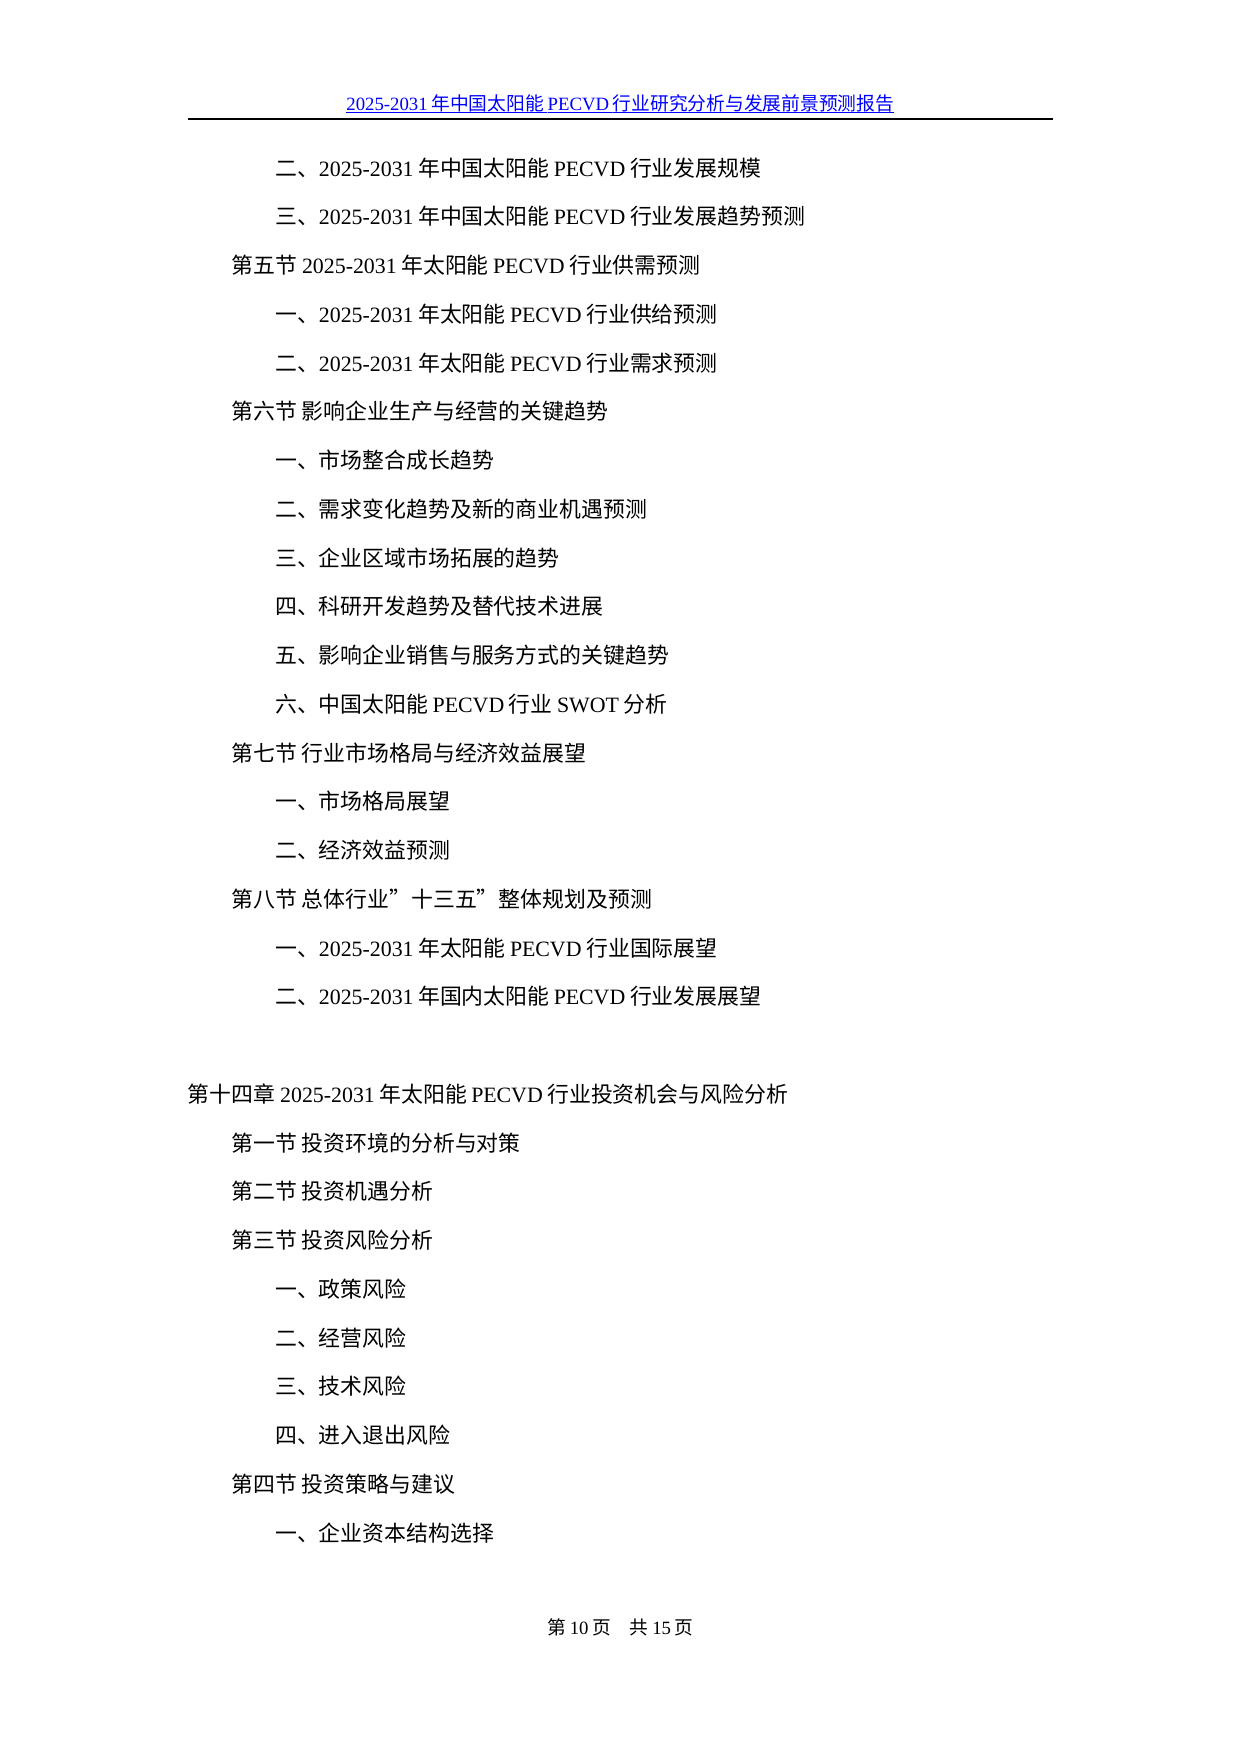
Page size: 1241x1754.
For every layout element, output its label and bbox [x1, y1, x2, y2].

text [187, 150, 1053, 1548]
